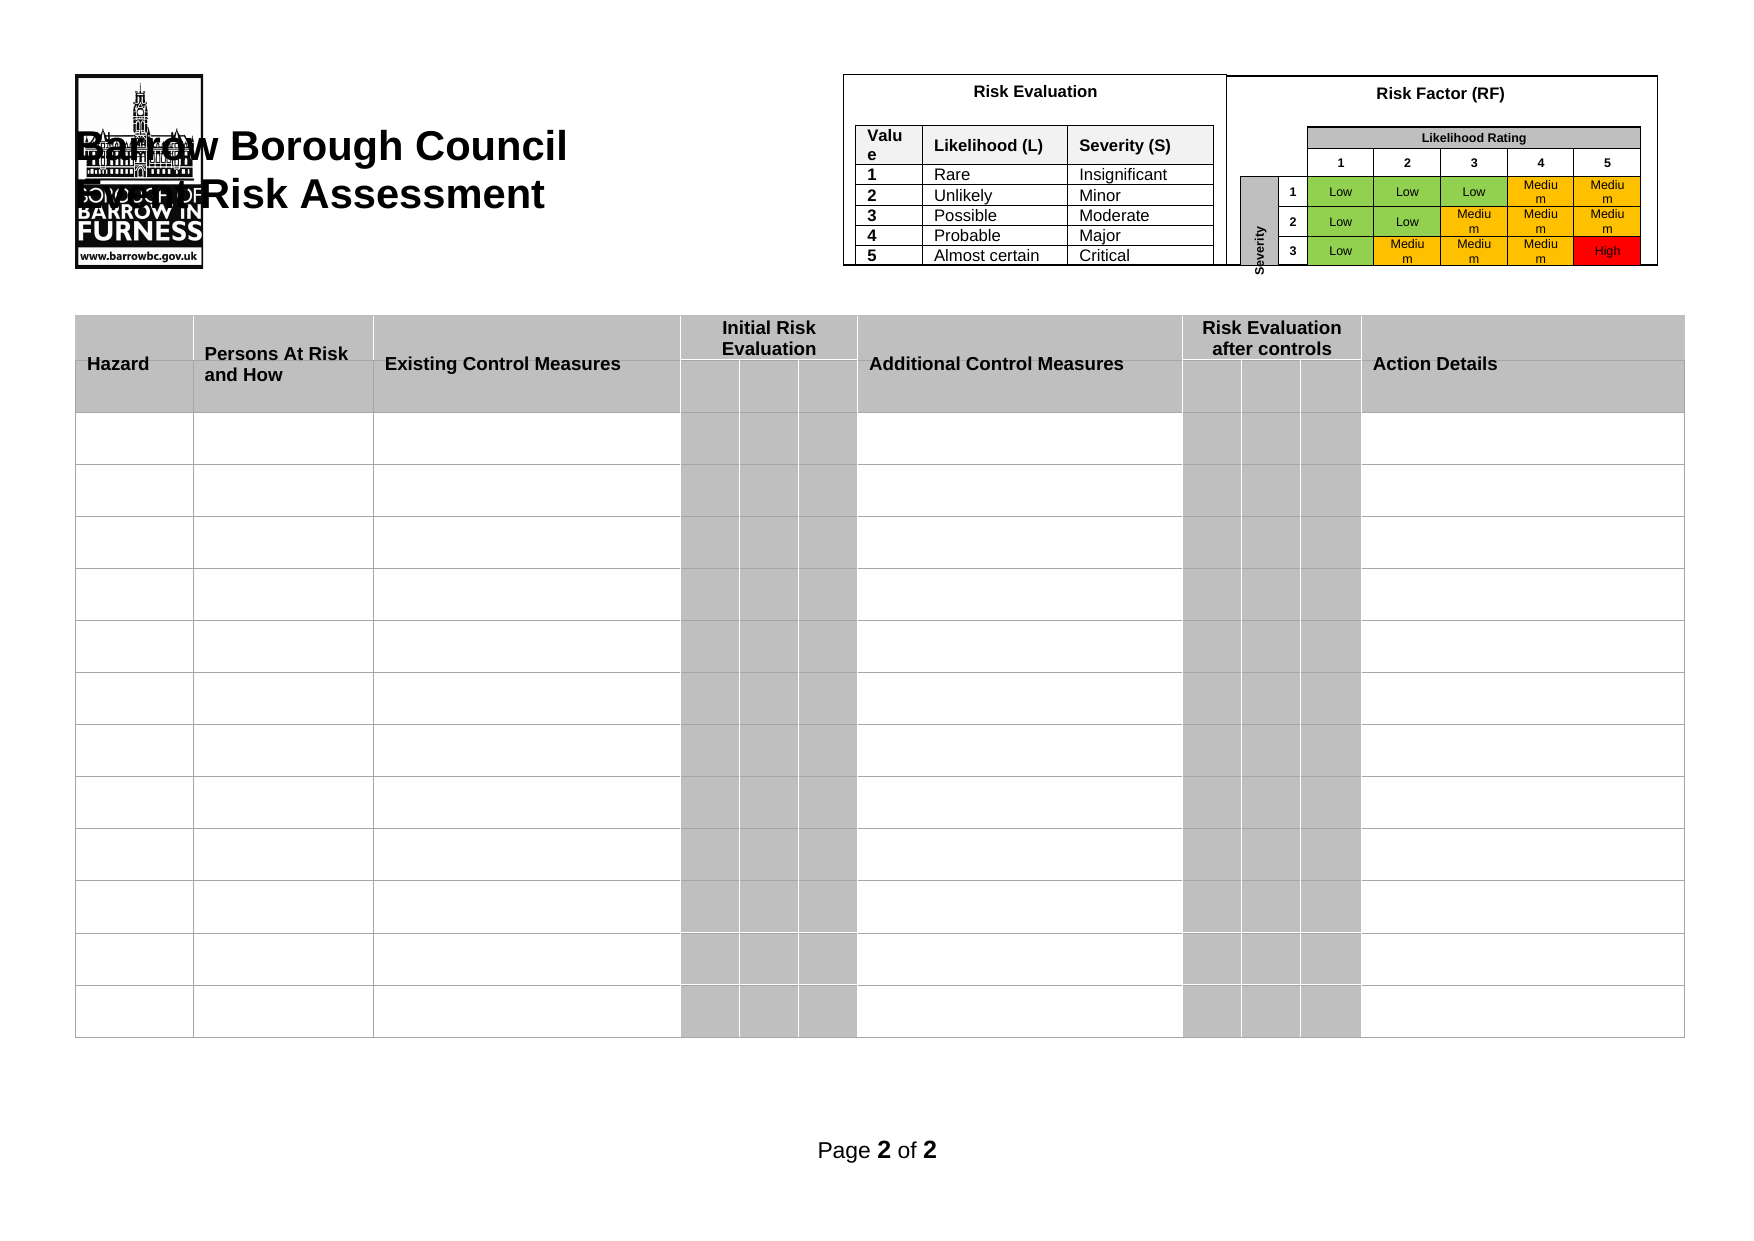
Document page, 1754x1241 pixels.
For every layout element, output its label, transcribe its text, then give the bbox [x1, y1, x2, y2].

table_cell [858, 517, 1182, 568]
table_cell [1301, 569, 1361, 620]
table_cell [858, 413, 1182, 464]
table_cell [374, 621, 680, 672]
table_cell [799, 777, 857, 828]
table_cell [76, 621, 193, 672]
table_cell [194, 777, 373, 828]
table_cell [858, 777, 1182, 828]
table_header Risk Evaluation after controls [1183, 316, 1361, 359]
table_cell [1362, 465, 1684, 516]
table_cell [681, 413, 739, 464]
table_cell [1183, 725, 1241, 776]
table_cell [374, 569, 680, 620]
table_cell [76, 777, 193, 828]
table_cell [1362, 725, 1684, 776]
table_header Initial Risk Evaluation [681, 316, 857, 359]
table_cell [799, 517, 857, 568]
table_cell [1362, 621, 1684, 672]
table_cell [858, 881, 1182, 932]
table_cell [194, 413, 373, 464]
table_cell [194, 881, 373, 932]
table_header Persons At Risk and How [194, 316, 373, 360]
table_cell [858, 725, 1182, 776]
table_cell [374, 829, 680, 880]
table_cell [740, 725, 798, 776]
table_cell [76, 829, 193, 880]
table_cell [1301, 465, 1361, 516]
table_cell [194, 725, 373, 776]
table_cell [740, 413, 798, 464]
table_cell [194, 673, 373, 724]
table_cell [1242, 934, 1300, 984]
table_cell [194, 934, 373, 984]
table_cell [858, 465, 1182, 516]
table_cell [194, 517, 373, 568]
table_cell [740, 986, 798, 1037]
table_cell [1183, 986, 1241, 1037]
table_cell [799, 569, 857, 620]
table_cell [740, 673, 798, 724]
table_header Additional Control Measures [858, 316, 1182, 360]
table_cell [740, 569, 798, 620]
table_cell [740, 934, 798, 984]
table_cell [76, 934, 193, 984]
table_cell [76, 986, 193, 1037]
table_cell [799, 829, 857, 880]
table_cell [76, 361, 193, 412]
table_cell [1362, 361, 1684, 412]
table_cell [681, 881, 739, 932]
table_cell [1362, 673, 1684, 724]
table_cell [799, 413, 857, 464]
table_cell [1183, 621, 1241, 672]
table_cell [740, 465, 798, 516]
table_cell [1242, 986, 1300, 1037]
table_cell [1301, 777, 1361, 828]
table_header Action Details [1362, 316, 1684, 360]
table_cell [1301, 361, 1361, 412]
picture [75, 74, 204, 269]
table_cell [194, 829, 373, 880]
table_cell [374, 361, 680, 412]
table_cell [681, 673, 739, 724]
table_cell [374, 986, 680, 1037]
table_cell [374, 777, 680, 828]
table_cell [858, 569, 1182, 620]
table_cell [740, 361, 798, 412]
table_cell [799, 465, 857, 516]
table_cell [1362, 934, 1684, 984]
table_cell [1183, 361, 1241, 412]
table_cell [76, 517, 193, 568]
table_cell [76, 569, 193, 620]
table_cell [1301, 986, 1361, 1037]
table_cell [1183, 465, 1241, 516]
table_cell [76, 413, 193, 464]
table_cell [1183, 881, 1241, 932]
table_cell [799, 881, 857, 932]
table_cell [1301, 934, 1361, 984]
table_cell [1242, 829, 1300, 880]
table_cell [740, 777, 798, 828]
table_cell [799, 934, 857, 984]
table_cell [1301, 413, 1361, 464]
table_cell [858, 361, 1182, 412]
table_cell [681, 777, 739, 828]
table_cell [1242, 673, 1300, 724]
table_cell [681, 934, 739, 984]
table_cell [1362, 569, 1684, 620]
table_cell [1242, 725, 1300, 776]
table_cell [740, 829, 798, 880]
table_cell [374, 413, 680, 464]
table_cell [681, 465, 739, 516]
table_cell [858, 986, 1182, 1037]
table_cell [374, 934, 680, 984]
table_cell [1301, 673, 1361, 724]
table_cell [374, 465, 680, 516]
table_cell [1301, 621, 1361, 672]
table_cell [858, 673, 1182, 724]
table_cell [76, 465, 193, 516]
table_cell [740, 517, 798, 568]
table_cell [1242, 465, 1300, 516]
table_header Existing Control Measures [374, 316, 680, 360]
table_cell [1183, 569, 1241, 620]
table_cell [374, 725, 680, 776]
table_cell [76, 673, 193, 724]
table_cell [1183, 517, 1241, 568]
table_cell [1242, 413, 1300, 464]
table_cell [1183, 934, 1241, 984]
table_cell [858, 934, 1182, 984]
table_cell [799, 725, 857, 776]
table_cell [1242, 517, 1300, 568]
table_cell [681, 829, 739, 880]
table_cell [681, 986, 739, 1037]
table_cell [1362, 517, 1684, 568]
table_cell [1242, 777, 1300, 828]
table_cell [681, 517, 739, 568]
table_cell [1362, 777, 1684, 828]
table_cell [374, 881, 680, 932]
table_cell [1301, 881, 1361, 932]
table_cell [194, 465, 373, 516]
table_cell [194, 986, 373, 1037]
table_cell [1183, 777, 1241, 828]
table_cell [799, 673, 857, 724]
table_cell [858, 621, 1182, 672]
table_cell [1242, 881, 1300, 932]
table_cell [681, 569, 739, 620]
table_cell [1301, 725, 1361, 776]
table_cell [799, 621, 857, 672]
table_cell [740, 881, 798, 932]
table_cell [1242, 621, 1300, 672]
table_cell [681, 725, 739, 776]
table_cell [1183, 413, 1241, 464]
table_cell [1242, 361, 1300, 412]
table_cell [858, 829, 1182, 880]
table_cell [1183, 673, 1241, 724]
table_cell [1301, 829, 1361, 880]
table_header Hazard [76, 316, 193, 360]
table_cell [1183, 829, 1241, 880]
table_cell [740, 621, 798, 672]
table_cell [681, 621, 739, 672]
table_cell [1362, 986, 1684, 1037]
table_cell [799, 986, 857, 1037]
table_cell [1301, 517, 1361, 568]
table_cell [194, 361, 373, 412]
table_cell [1242, 569, 1300, 620]
table_cell [374, 673, 680, 724]
table_cell [1362, 413, 1684, 464]
table_cell [1362, 829, 1684, 880]
table_cell [799, 361, 857, 412]
table_cell [374, 517, 680, 568]
table_cell [194, 569, 373, 620]
table_cell [681, 361, 739, 412]
table_cell [194, 621, 373, 672]
table_cell [1362, 881, 1684, 932]
table_cell [76, 881, 193, 932]
table_cell [76, 725, 193, 776]
